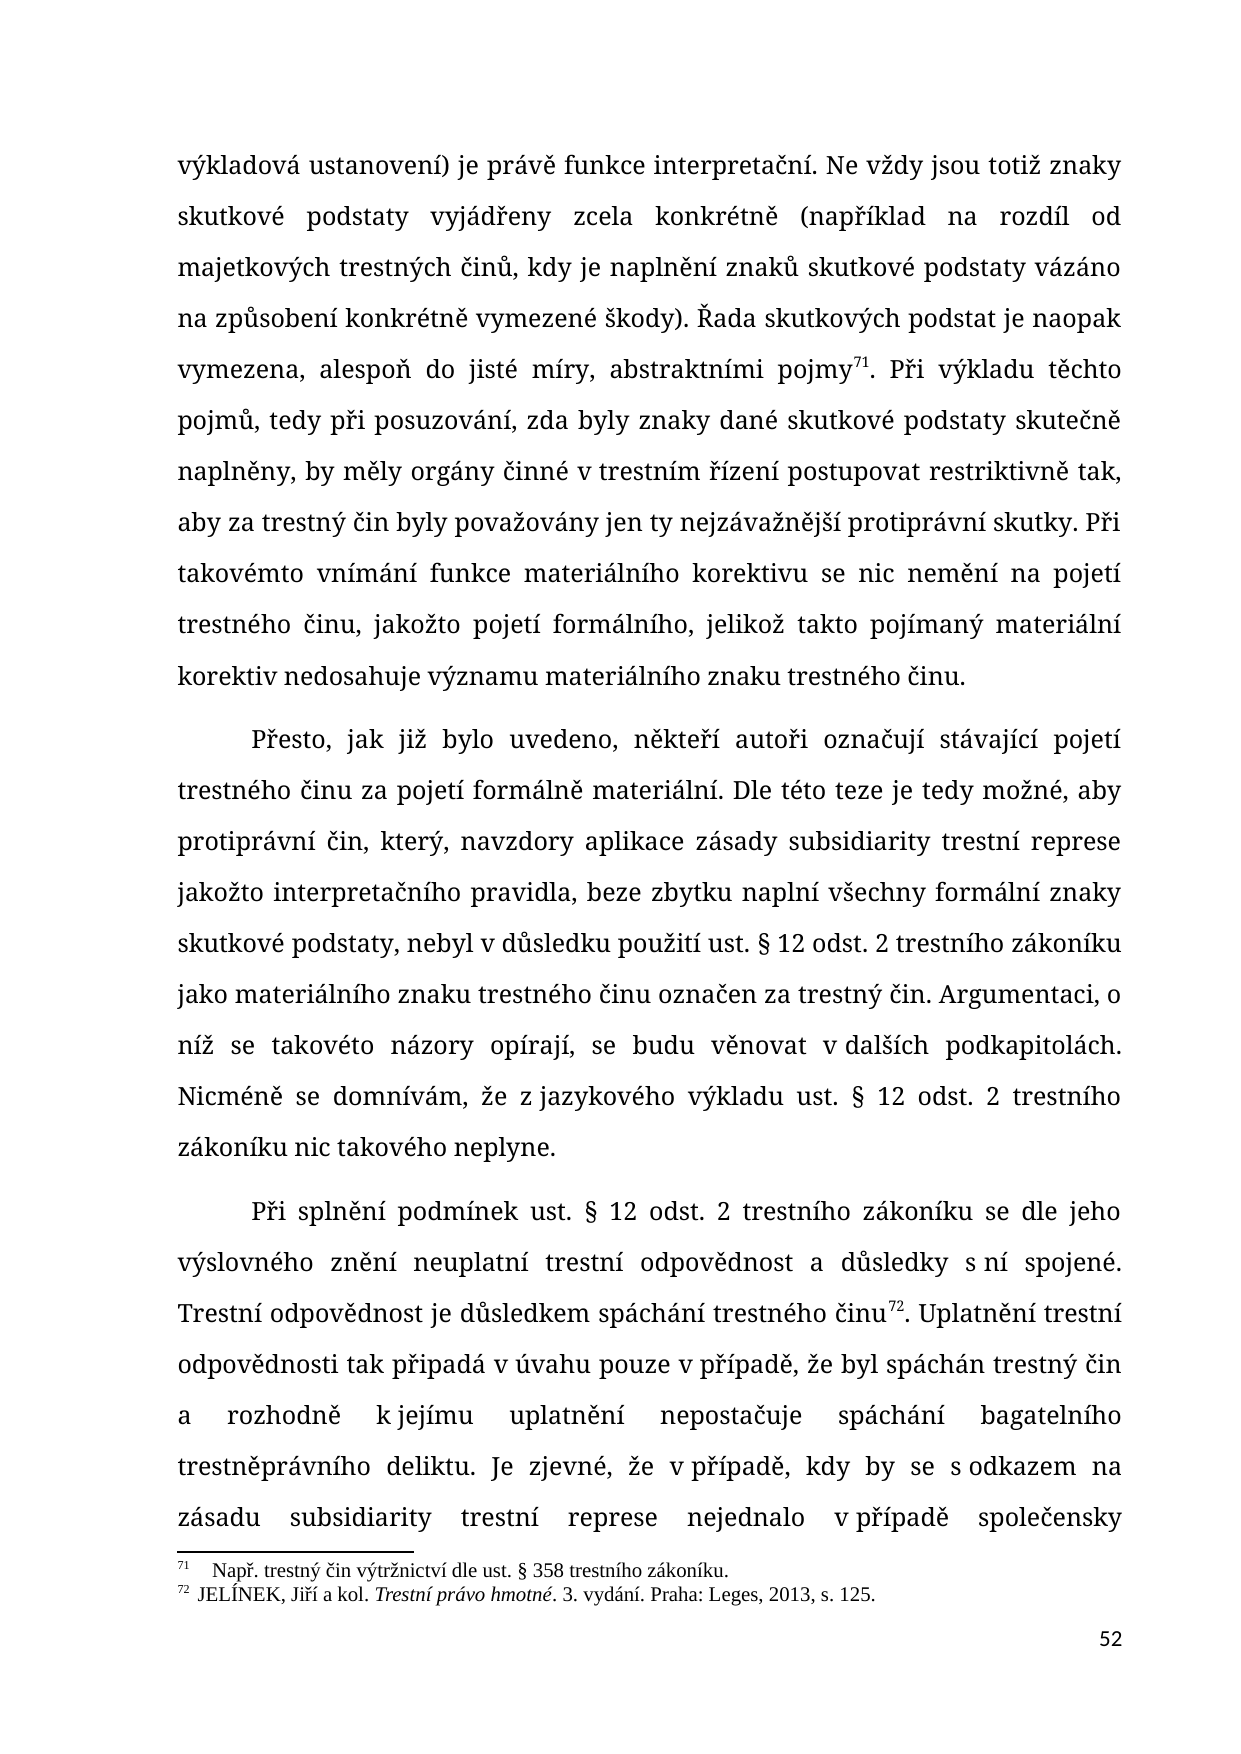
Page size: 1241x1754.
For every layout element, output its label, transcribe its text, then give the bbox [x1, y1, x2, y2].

text Přesto, jak již bylo uvedeno, někteří autoři označují stávající pojetí trestného činu za pojetí formálně materiální. Dle této teze je tedy možné, aby protiprávní čin, který, navzdory aplikace zásady subsidiarity trestní represe jakožto interpretačního pravidla, beze zbytku naplní všechny formální znaky skutkové podstaty, nebyl v důsledku použití ust. § 12 odst. 2 trestního zákoníku jako materiálního znaku trestného činu označen za trestný čin. Argumentaci, o níž se takovéto názory opírají, se budu věnovat v dalších podkapitolách. Nicméně se domnívám, že z jazykového výkladu ust. § 12 odst. 2 trestního zákoníku nic takového neplyne. [177, 722, 1122, 1164]
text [177, 148, 1122, 692]
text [177, 1193, 1122, 1534]
